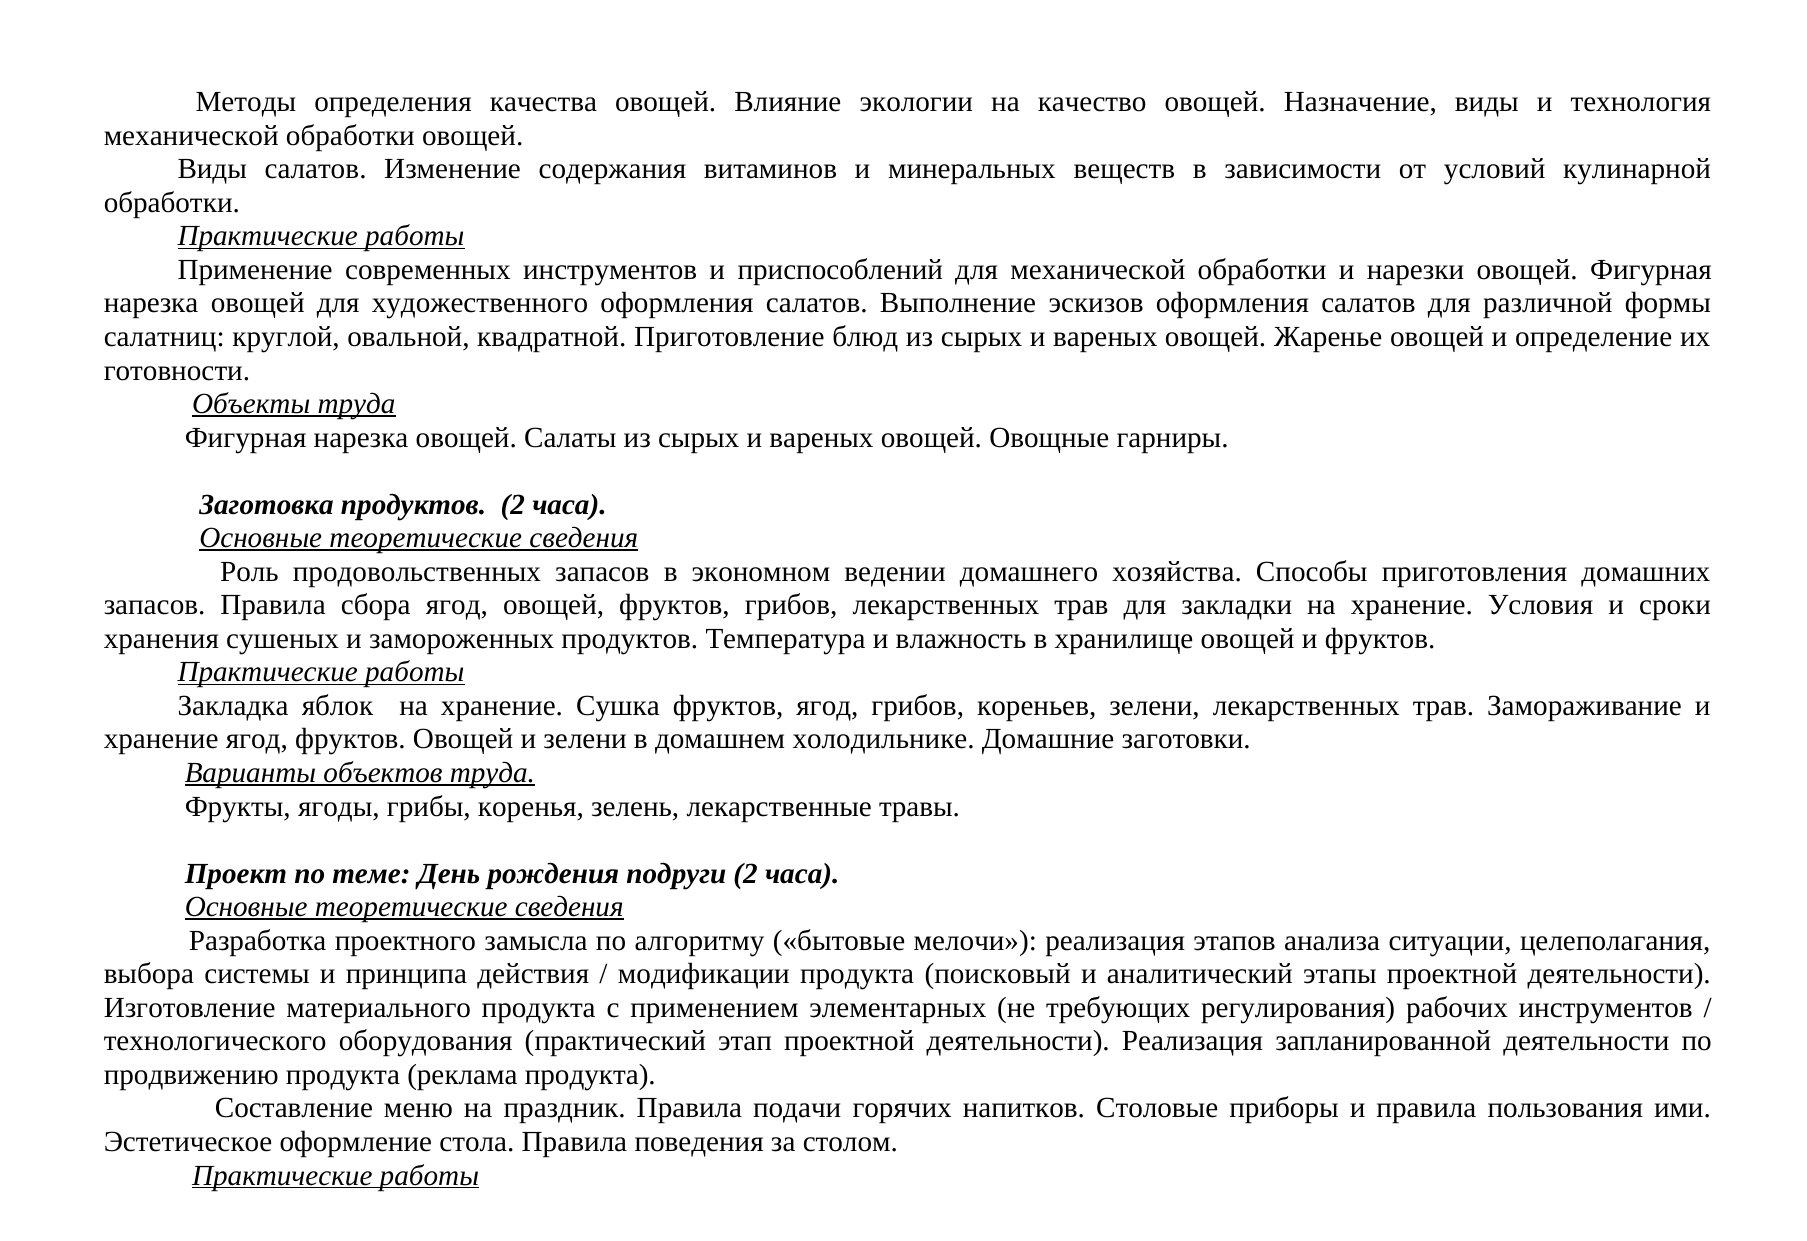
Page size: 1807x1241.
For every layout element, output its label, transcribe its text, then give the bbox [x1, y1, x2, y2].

text Варианты объектов труда. [103, 755, 1713, 789]
text Объекты труда [103, 386, 1713, 420]
text Разработка проектного замысла по алгоритму («бытовые мелочи»): реализация этапов анализа ситуации, целеполагания, выбора системы и принципа действия / модификации продукта (поисковый и аналитический этапы проектной деятельности). Изготовление материального продукта с применением элементарных (не требующих регулирования) рабочих инструментов / технологического оборудования (практический этап проектной деятельности). Реализация запланированной деятельности по продвижению продукта (реклама продукта). [103, 923, 1713, 1091]
text Проект по теме: День рождения подруги (2 часа). [103, 856, 1713, 889]
text Заготовка продуктов. (2 часа). [103, 487, 1713, 520]
text Фигурная нарезка овощей. Салаты из сырых и вареных овощей. Овощные гарниры. [103, 420, 1713, 453]
text Практические работы [103, 1158, 1713, 1191]
text Практические работы [103, 654, 1713, 688]
text Составление меню на праздник. Правила подачи горячих напитков. Столовые приборы и правила пользования ими. Эстетическое оформление стола. Правила поведения за столом. [103, 1091, 1713, 1158]
text Основные теоретические сведения [103, 520, 1713, 554]
text Фрукты, ягоды, грибы, коренья, зелень, лекарственные травы. [103, 789, 1713, 822]
text Роль продовольственных запасов в экономном ведении домашнего хозяйства. Способы приготовления домашних запасов. Правила сбора ягод, овощей, фруктов, грибов, лекарственных трав для закладки на хранение. Условия и сроки хранения сушеных и замороженных продуктов. Температура и влажность в хранилище овощей и фруктов. [103, 554, 1713, 654]
text Методы определения качества овощей. Влияние экологии на качество овощей. Назначение, виды и технология механической обработки овощей. [103, 84, 1713, 151]
text Виды салатов. Изменение содержания витаминов и минеральных веществ в зависимости от условий кулинарной обработки. [103, 151, 1713, 218]
text Основные теоретические сведения [103, 889, 1713, 923]
text Применение современных инструментов и приспособлений для механической обработки и нарезки овощей. Фигурная нарезка овощей для художественного оформления салатов. Выполнение эскизов оформления салатов для различной формы салатниц: круглой, овальной, квадратной. Приготовление блюд из сырых и вареных овощей. Жаренье овощей и определение их готовности. [103, 252, 1713, 386]
text Закладка яблок на хранение. Сушка фруктов, ягод, грибов, кореньев, зелени, лекарственных трав. Замораживание и хранение ягод, фруктов. Овощей и зелени в домашнем холодильнике. Домашние заготовки. [103, 688, 1713, 755]
text Практические работы [103, 218, 1713, 252]
